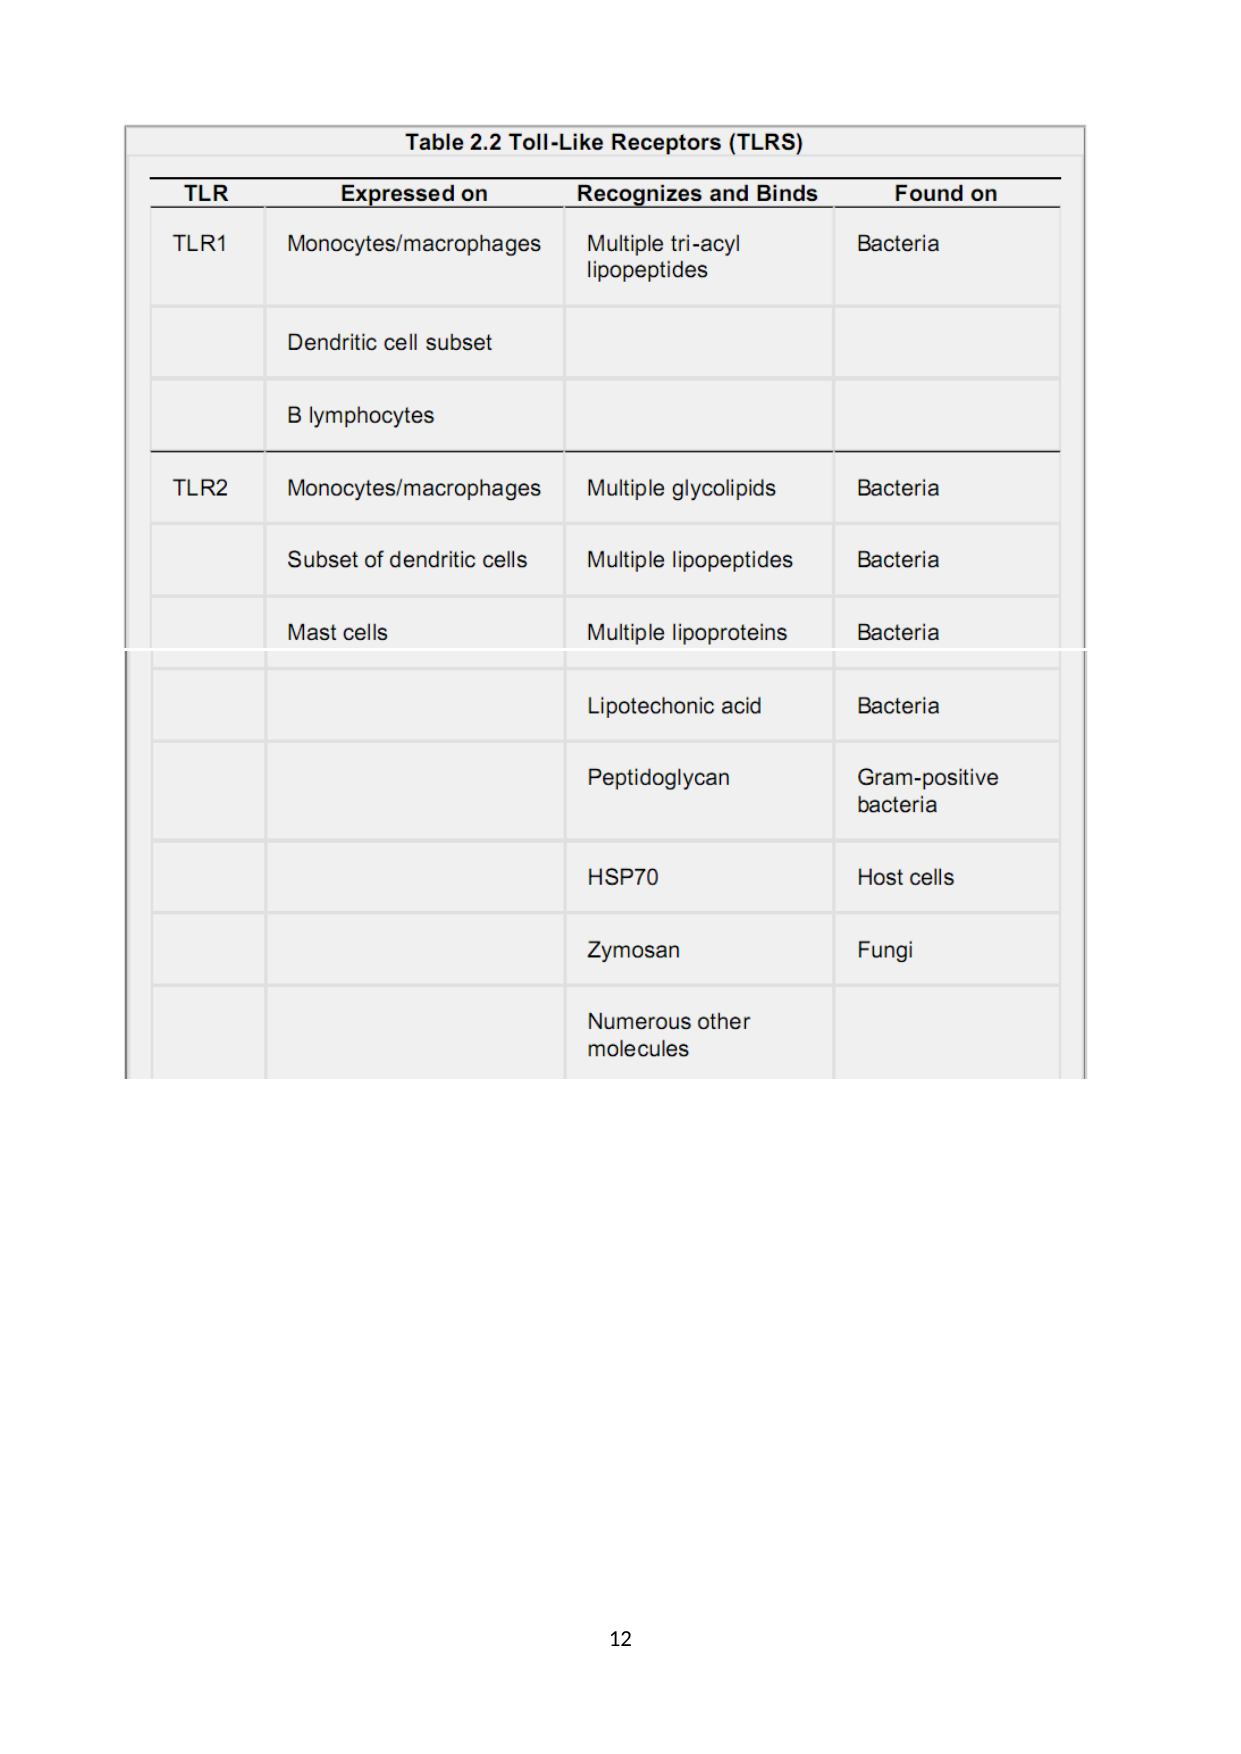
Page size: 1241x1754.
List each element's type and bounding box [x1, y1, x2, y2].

picture [118, 651, 1093, 1079]
picture [118, 118, 1093, 648]
